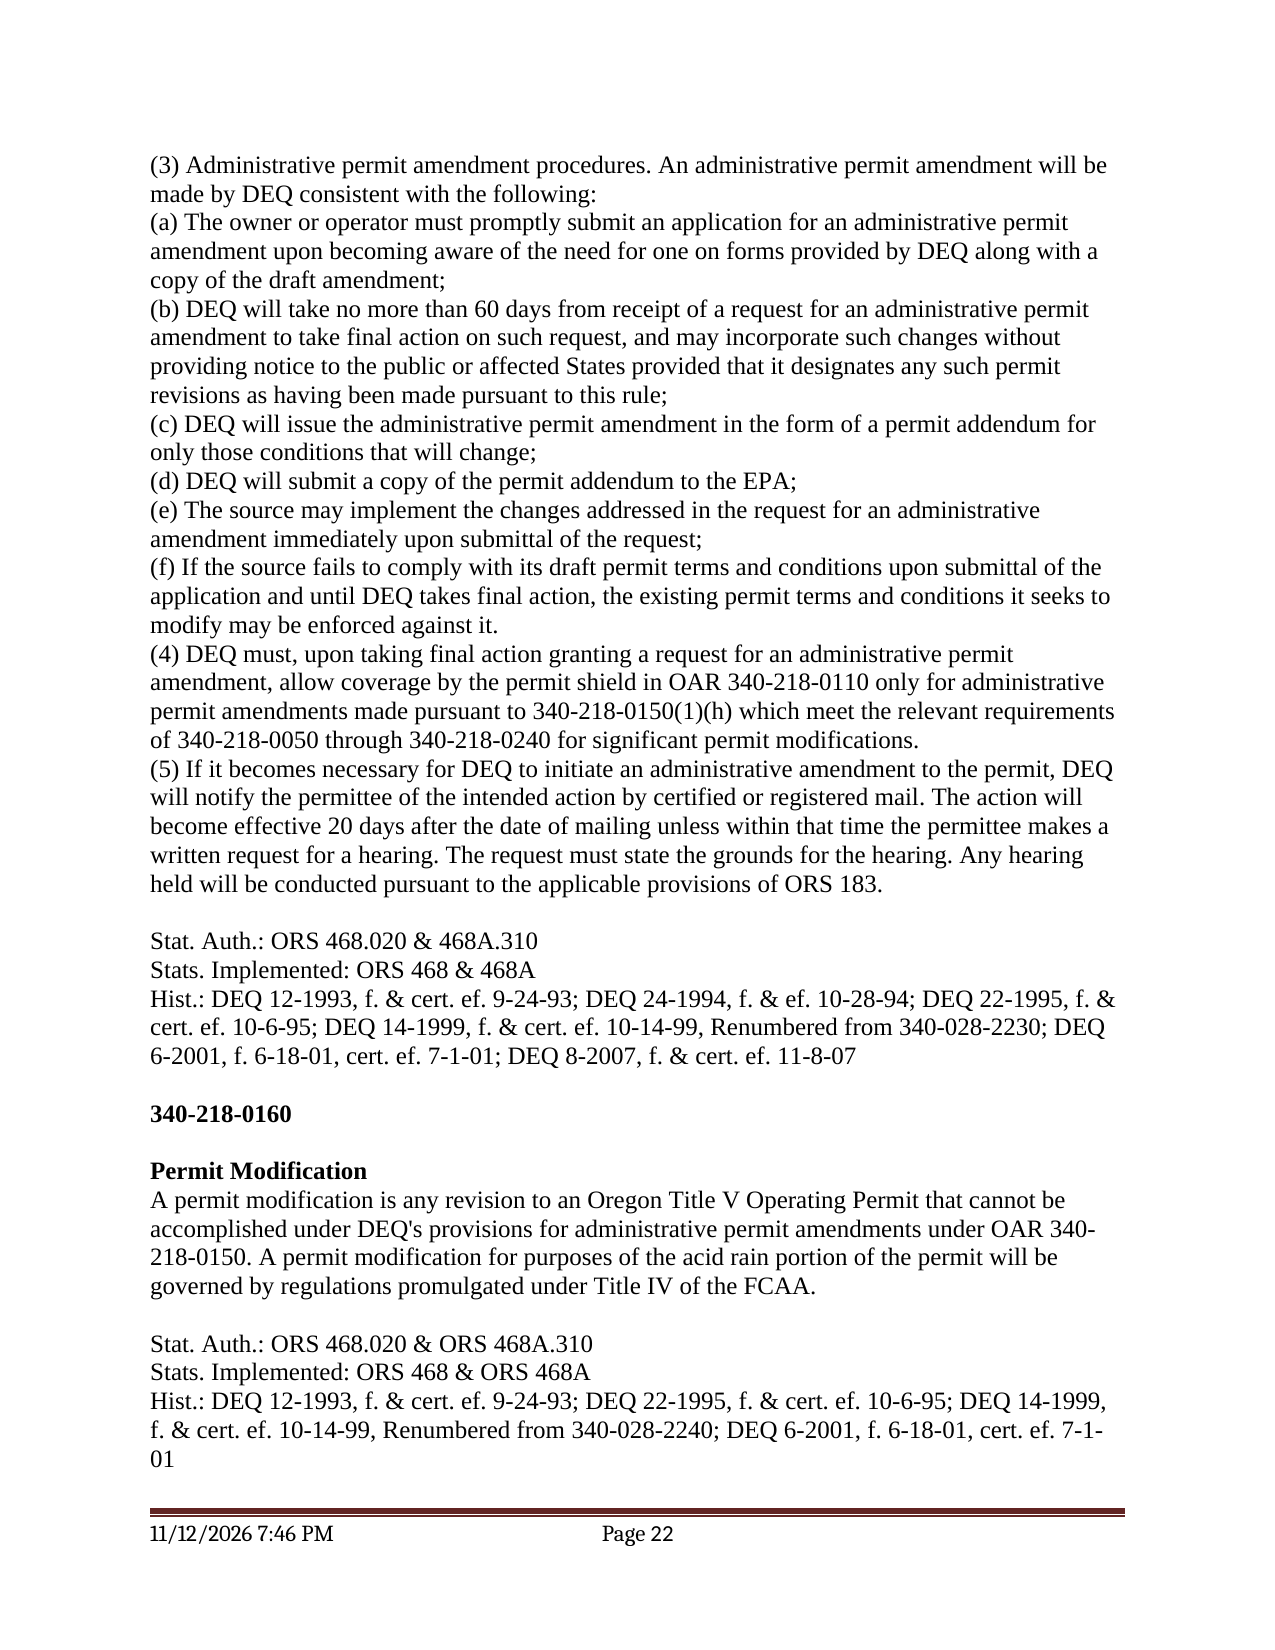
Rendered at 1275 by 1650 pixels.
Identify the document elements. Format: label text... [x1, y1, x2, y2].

text (b) DEQ will take no more than 60 days from receipt of a request for an administrative permit amendment to take final action on such request, and may incorporate such changes without providing notice to the public or affected States provided that it designates any such permit revisions as having been made pursuant to this rule; [150, 294, 1125, 409]
text (5) If it becomes necessary for DEQ to initiate an administrative amendment to the permit, DEQ will notify the permittee of the intended action by certified or registered mail. The action will become effective 20 days after the date of mailing unless within that time the permittee makes a written request for a hearing. The request must state the grounds for the hearing. Any hearing held will be conducted pursuant to the applicable provisions of ORS 183. [150, 754, 1125, 897]
text (a) The owner or operator must promptly submit an application for an administrative permit amendment upon becoming aware of the need for one on forms provided by DEQ along with a copy of the draft amendment; [150, 207, 1125, 294]
text (3) Administrative permit amendment procedures. An administrative permit amendment will be made by DEQ consistent with the following: [150, 150, 1125, 207]
text (f) If the source fails to comply with its draft permit terms and conditions upon submittal of the application and until DEQ takes final action, the existing permit terms and conditions it seeks to modify may be enforced against it. [150, 552, 1125, 639]
text A permit modification is any revision to an Oregon Title V Operating Permit that cannot be accomplished under DEQ's provisions for administrative permit amendments under OAR 340-218-0150. A permit modification for purposes of the acid rain portion of the permit will be governed by regulations promulgated under Title IV of the FCAA. [150, 1185, 1125, 1300]
text (e) The source may implement the changes addressed in the request for an administrative amendment immediately upon submittal of the request; [150, 495, 1125, 552]
text 340-218-0160 [150, 1099, 1125, 1127]
text Stat. Auth.: ORS 468.020 & ORS 468A.310 Stats. Implemented: ORS 468 & ORS 468A Hist.: DEQ 12-1993, f. & cert. ef. 9-24-93; DEQ 22-1995, f. & cert. ef. 10-6-95; DEQ 14-1999, f. & cert. ef. 10-14-99, Renumbered from 340-028-2240; DEQ 6-2001, f. 6-18-01, cert. ef. 7-1-01 [150, 1329, 1125, 1472]
text (d) DEQ will submit a copy of the permit addendum to the EPA; [150, 466, 1125, 495]
text (c) DEQ will issue the administrative permit amendment in the form of a permit addendum for only those conditions that will change; [150, 409, 1125, 466]
text (4) DEQ must, upon taking final action granting a request for an administrative permit amendment, allow coverage by the permit shield in OAR 340-218-0110 only for administrative permit amendments made pursuant to 340-218-0150(1)(h) which meet the relevant requirements of 340-218-0050 through 340-218-0240 for significant permit modifications. [150, 639, 1125, 754]
text Stat. Auth.: ORS 468.020 & 468A.310 Stats. Implemented: ORS 468 & 468A Hist.: DEQ 12-1993, f. & cert. ef. 9-24-93; DEQ 24-1994, f. & ef. 10-28-94; DEQ 22-1995, f. & cert. ef. 10-6-95; DEQ 14-1999, f. & cert. ef. 10-14-99, Renumbered from 340-028-2230; DEQ 6-2001, f. 6-18-01, cert. ef. 7-1-01; DEQ 8-2007, f. & cert. ef. 11-8-07 [150, 926, 1125, 1070]
text Permit Modification [150, 1156, 1125, 1185]
